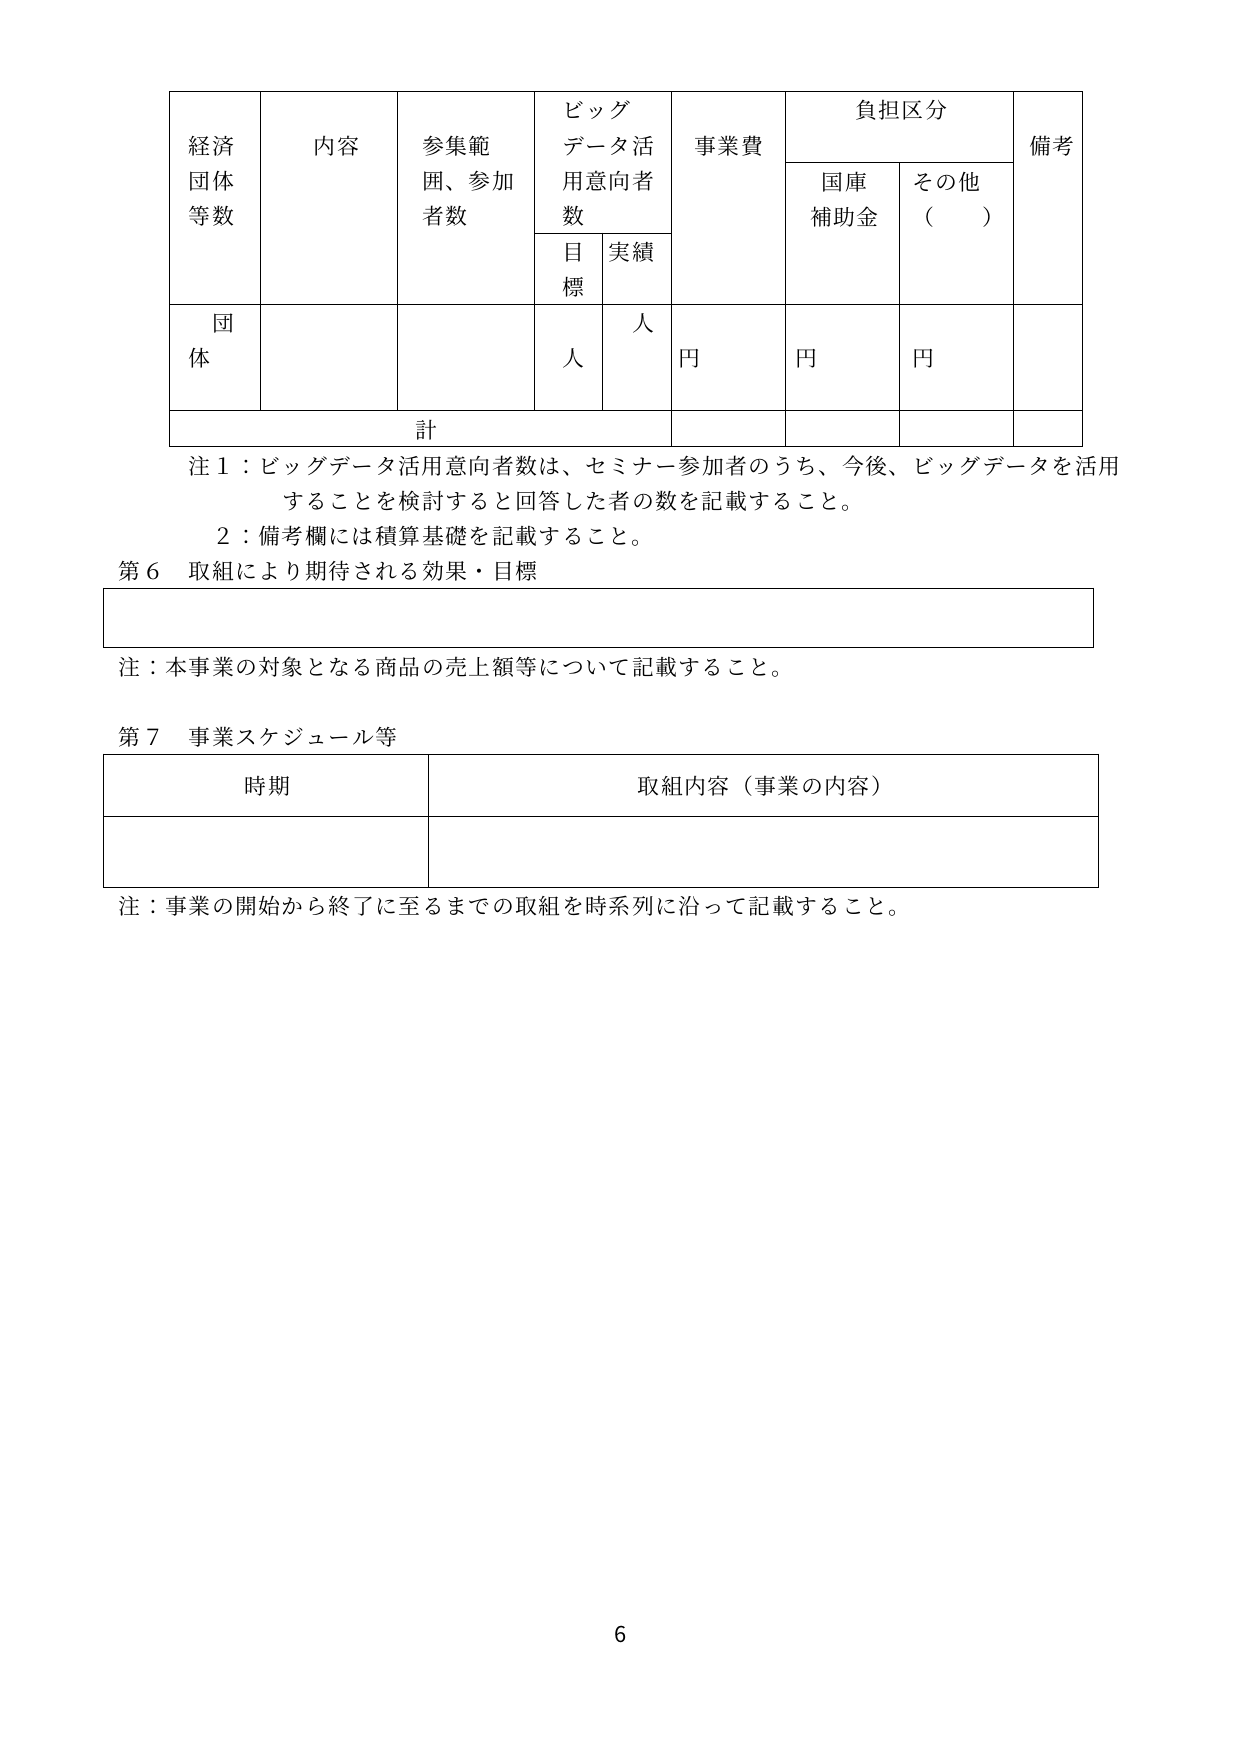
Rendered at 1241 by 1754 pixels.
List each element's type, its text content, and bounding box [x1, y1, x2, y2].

table_cell 人 [603, 305, 671, 410]
table_header [104, 589, 1093, 647]
table_cell [900, 411, 1013, 446]
table_header 参集範囲、参加者数 [398, 92, 534, 304]
text 第６ 取組により期待される効果・目標 [118, 552, 1122, 588]
text 注：事業の開始から終了に至るまでの取組を時系列に沿って記載すること。 [118, 888, 1122, 923]
table_cell [786, 411, 899, 446]
table_cell [672, 411, 785, 446]
table_header 負担区分 [786, 92, 1013, 162]
table_cell 実績 [603, 234, 671, 304]
text 第７ 事業スケジュール等 [118, 718, 1122, 753]
table_cell 目標 [535, 234, 602, 304]
table_cell 円 [672, 305, 785, 410]
table_cell 円 [900, 305, 1013, 410]
text ２：備考欄には積算基礎を記載すること。 [118, 517, 1122, 552]
table_header ビッグデータ活用意向者数 [535, 92, 671, 232]
table_header 経済団体等数 [170, 92, 260, 304]
table_cell 円 [786, 305, 899, 410]
table_header 時期 [104, 755, 428, 816]
table_cell 国庫 補助金 [786, 163, 899, 304]
table_cell [1014, 411, 1082, 446]
table_cell [1014, 305, 1082, 410]
table_cell 計 [170, 411, 671, 446]
table_header 取組内容（事業の内容） [429, 755, 1098, 816]
table_cell 団体 [170, 305, 260, 410]
table_cell [429, 817, 1098, 887]
table_header 備考 [1014, 92, 1082, 304]
table_cell [261, 305, 397, 410]
table_cell [398, 305, 534, 410]
text 注１：ビッグデータ活用意向者数は、セミナー参加者のうち、今後、ビッグデータを活用することを検討すると回答した者の数を記載すること。 [118, 447, 1122, 517]
text 注：本事業の対象となる商品の売上額等について記載すること。 [118, 648, 1122, 683]
table_cell [104, 817, 428, 887]
table_cell その他 （ ） [900, 163, 1013, 304]
table_cell 人 [535, 305, 602, 410]
table_header 事業費 [672, 92, 785, 304]
table_header 内容 [261, 92, 397, 304]
